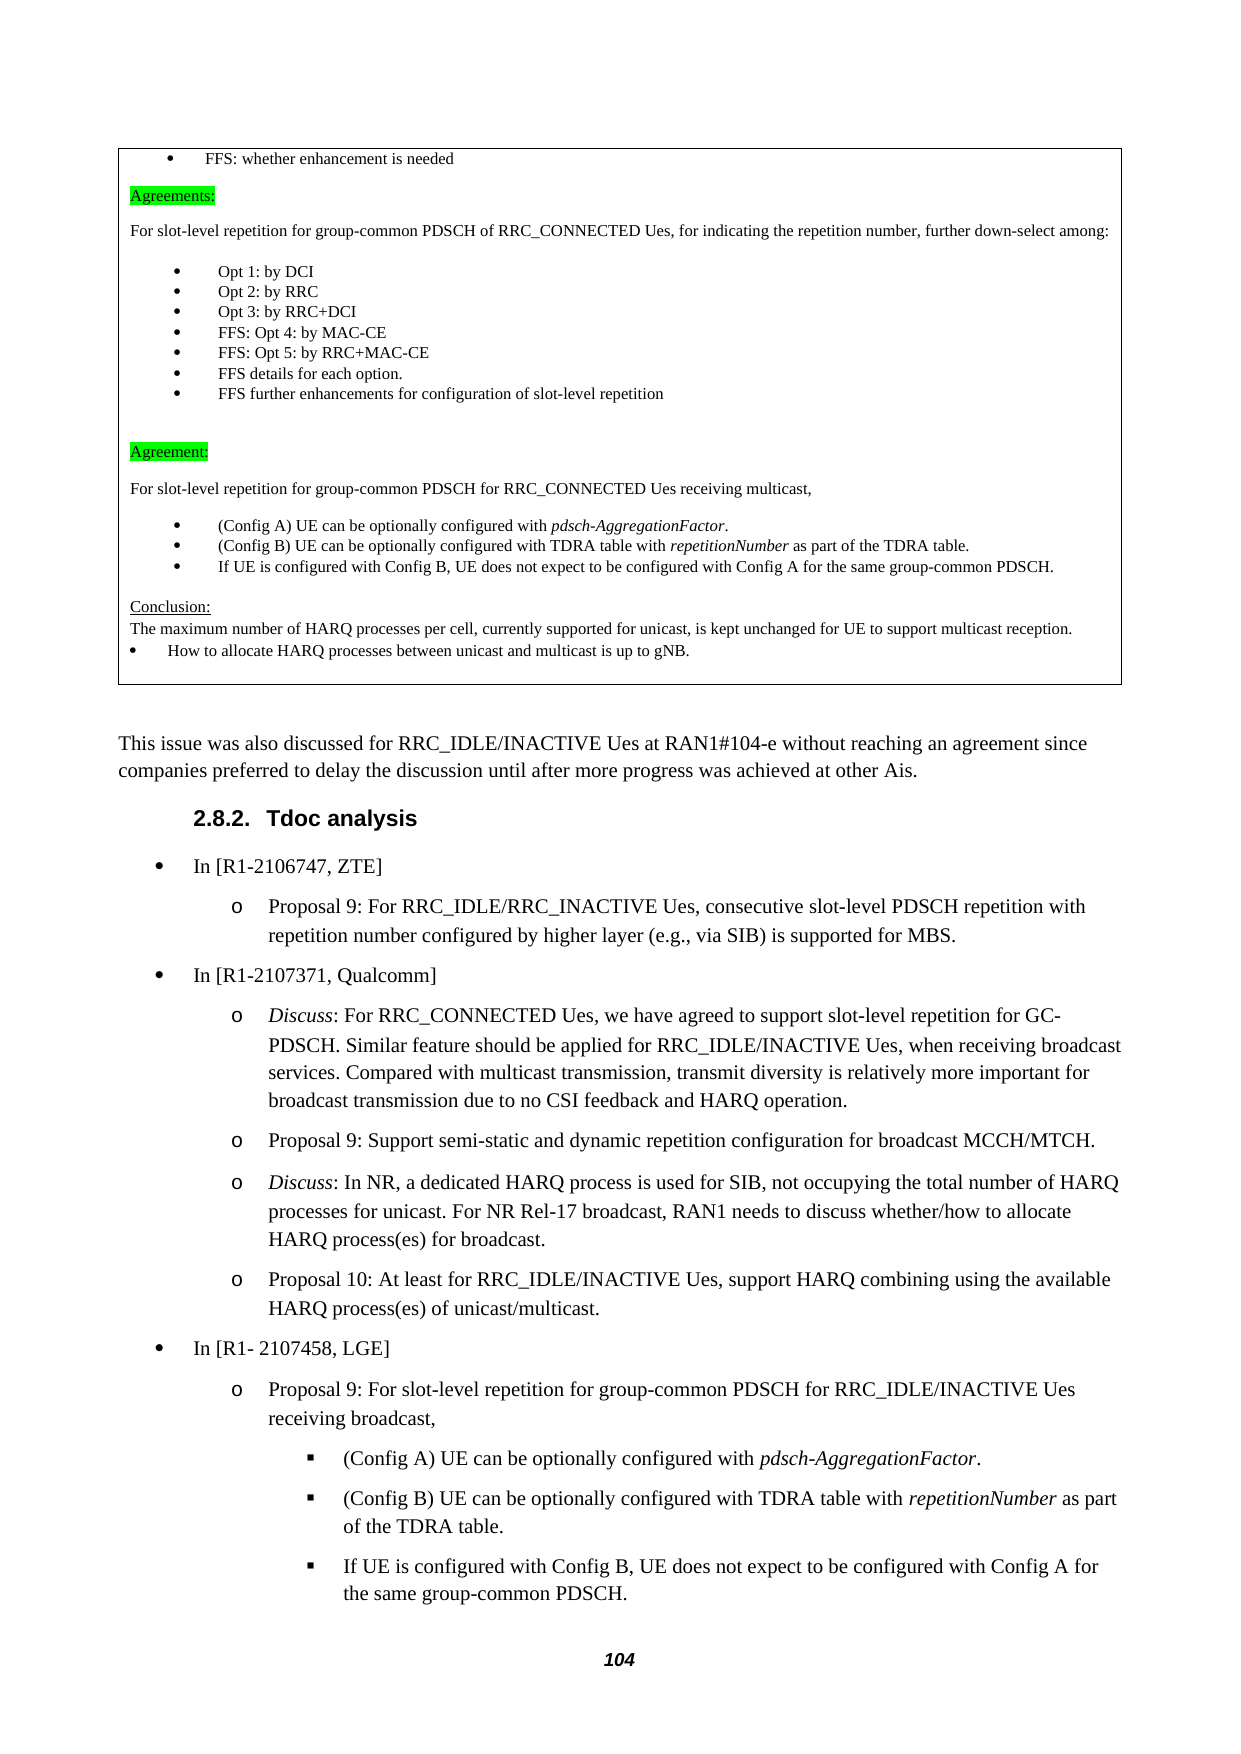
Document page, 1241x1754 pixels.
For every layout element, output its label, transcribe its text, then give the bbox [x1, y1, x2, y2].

list Proposal 9: For slot-level repetition for group-common PDSCH for RRC_IDLE/INACTIVE Ues receiving broadcast, [231, 1376, 1122, 1430]
list Discuss: For RRC_CONNECTED Ues, we have agreed to support slot-level repetition for GC-PDSCH. Similar feature should be applied for RRC_IDLE/INACTIVE Ues, when receiving broadcast services. Compared with multicast transmission, transmit diversity is relatively more important for broadcast transmission due to no CSI feedback and HARQ operation. [231, 1003, 1122, 1112]
list In [R1- 2107458, LGE] [156, 1336, 1122, 1360]
list In [R1-2107371, Qualcomm] [156, 963, 1122, 987]
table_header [119, 149, 1121, 683]
list If UE is configured with Config B, UE does not expect to be configured with Config A for the same group-common PDSCH. [306, 1554, 1122, 1605]
list (Config B) UE can be optionally configured with TDRA table with repetitionNumber as part of the TDRA table. [306, 1486, 1122, 1538]
list Discuss: In NR, a dedicated HARQ process is used for SIB, not occupying the total number of HARQ processes for unicast. For NR Rel-17 broadcast, RAN1 needs to discuss whether/how to allocate HARQ process(es) for broadcast. [231, 1170, 1122, 1251]
subtitle Tdoc analysis [193, 805, 1122, 831]
list (Config A) UE can be optionally configured with pdsch-AggregationFactor. [306, 1446, 1122, 1470]
list Proposal 9: For RRC_IDLE/RRC_INACTIVE Ues, consecutive slot-level PDSCH repetition with repetition number configured by higher layer (e.g., via SIB) is supported for MBS. [231, 894, 1122, 947]
text This issue was also discussed for RRC_IDLE/INACTIVE Ues at RAN1#104-e without reaching an agreement since companies preferred to delay the discussion until after more progress was achieved at other Ais. [118, 731, 1122, 782]
list Proposal 10: At least for RRC_IDLE/INACTIVE Ues, support HARQ combining using the available HARQ process(es) of unicast/multicast. [231, 1267, 1122, 1320]
list Proposal 9: Support semi-static and dynamic repetition configuration for broadcast MCCH/MTCH. [231, 1128, 1122, 1154]
list In [R1-2106747, ZTE] [156, 854, 1122, 878]
